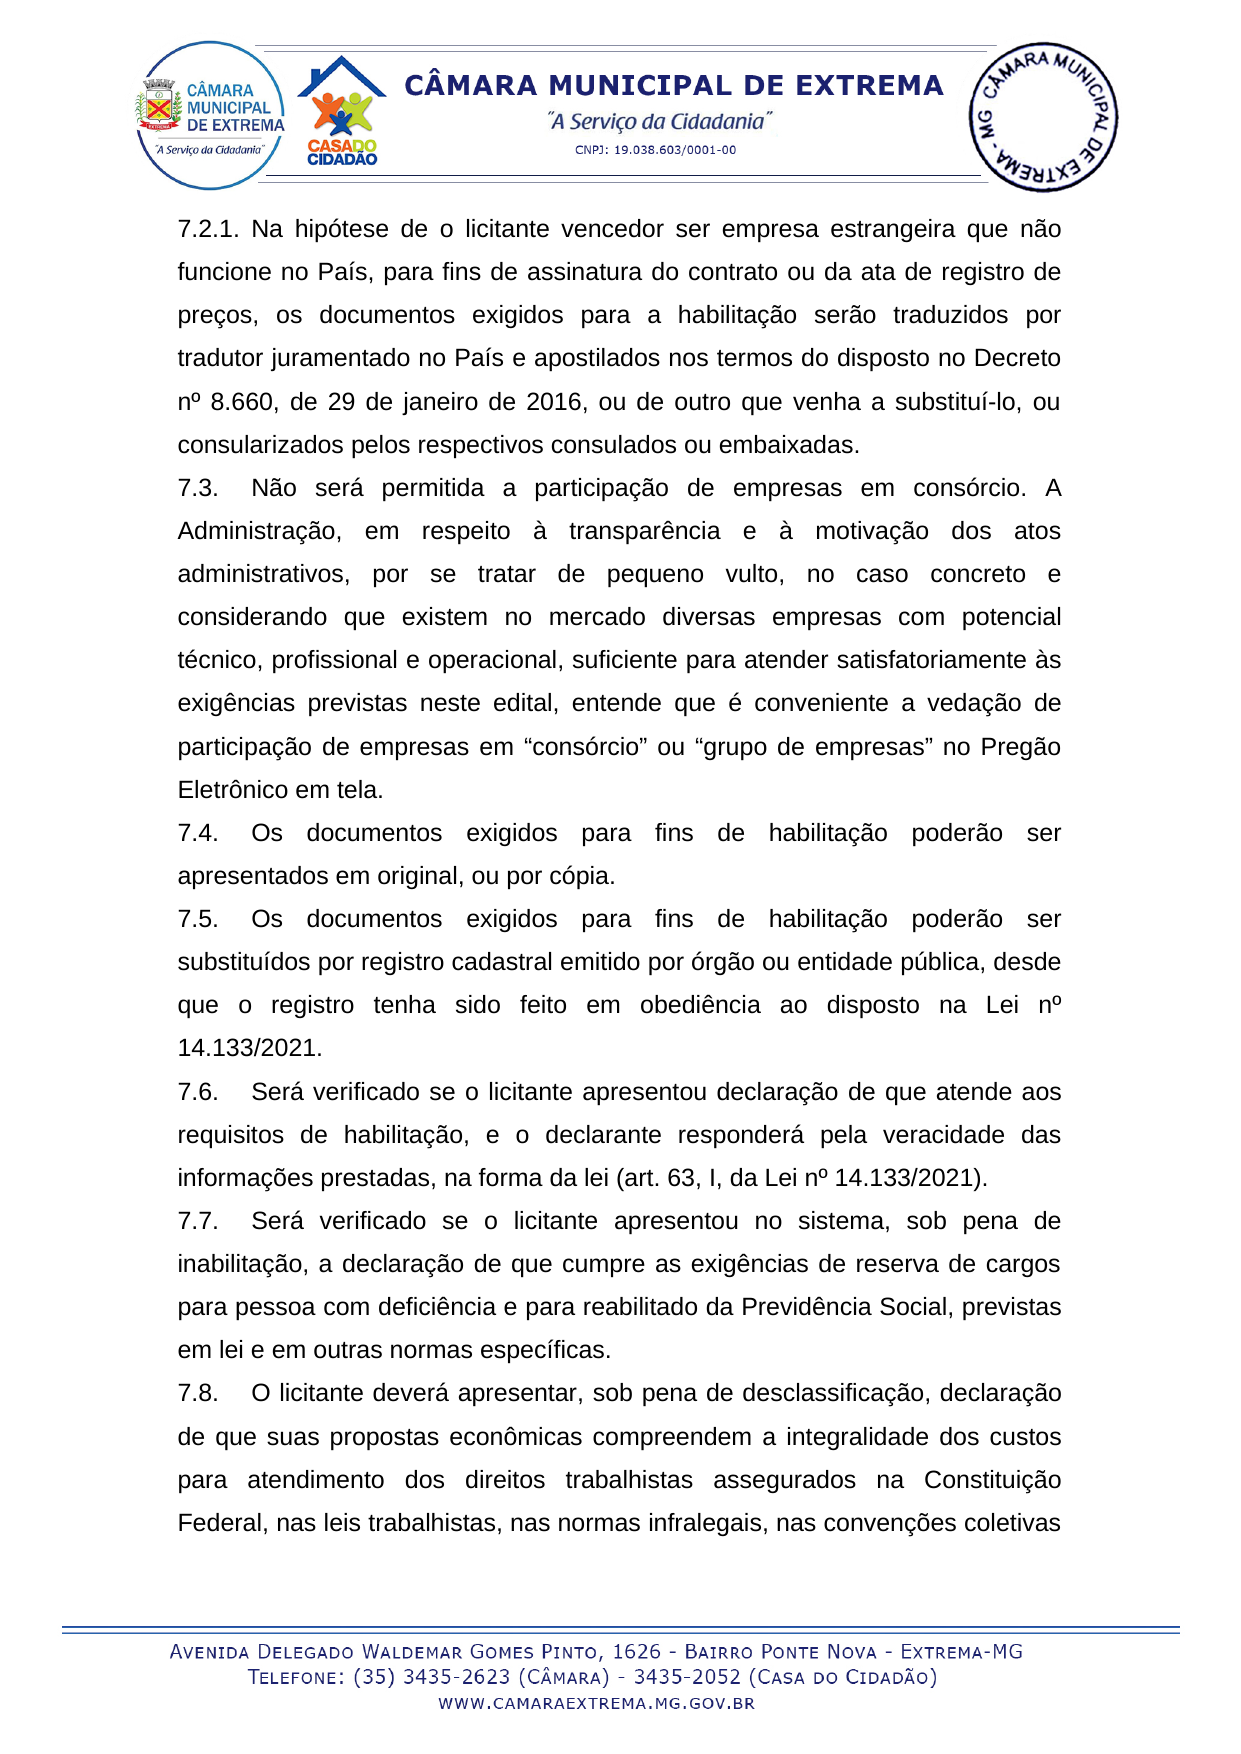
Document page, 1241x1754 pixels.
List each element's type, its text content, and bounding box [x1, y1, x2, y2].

picture [124, 30, 1123, 221]
text 7.6. Será verificado se o licitante apresentou declaração de que atende aos requisitos de habilitação, e o declarante responderá pela veracidade das informações prestadas, na forma da lei (art. 63, I, da Lei nº 14.133/2021). [177, 1076, 1063, 1191]
picture [46, 1615, 1194, 1724]
text 7.3. Não será permitida a participação de empresas em consórcio. A Administração, em respeito à transparência e à motivação dos atos administrativos, por se tratar de pequeno vulto, no caso concreto e considerando que existem no mercado diversas empresas com potencial técnico, profissional e operacional, suficiente para atender satisfatoriamente às exigências previstas neste edital, entende que é conveniente a vedação de participação de empresas em “consórcio” ou “grupo de empresas” no Pregão Eletrônico em tela. [177, 473, 1063, 803]
text 7.7. Será verificado se o licitante apresentou no sistema, sob pena de inabilitação, a declaração de que cumpre as exigências de reserva de cargos para pessoa com deficiência e para reabilitado da Previdência Social, previstas em lei e em outras normas específicas. [177, 1206, 1063, 1364]
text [177, 1378, 1063, 1536]
text 7.5. Os documentos exigidos para fins de habilitação poderão ser substituídos por registro cadastral emitido por órgão ou entidade pública, desde que o registro tenha sido feito em obediência ao disposto na Lei nº 14.133/2021. [177, 904, 1063, 1062]
text 7.4. Os documentos exigidos para fins de habilitação poderão ser apresentados em original, ou por cópia. [177, 818, 1063, 889]
text 7.2.1. Na hipótese de o licitante vencedor ser empresa estrangeira que não funcione no País, para ﬁns de assinatura do contrato ou da ata de registro de preços, os documentos exigidos para a habilitação serão traduzidos por tradutor juramentado no País e apostilados nos termos do disposto no Decreto nº 8.660, de 29 de janeiro de 2016, ou de outro que venha a substituí-lo, ou consularizados pelos respectivos consulados ou embaixadas. [177, 214, 1063, 458]
